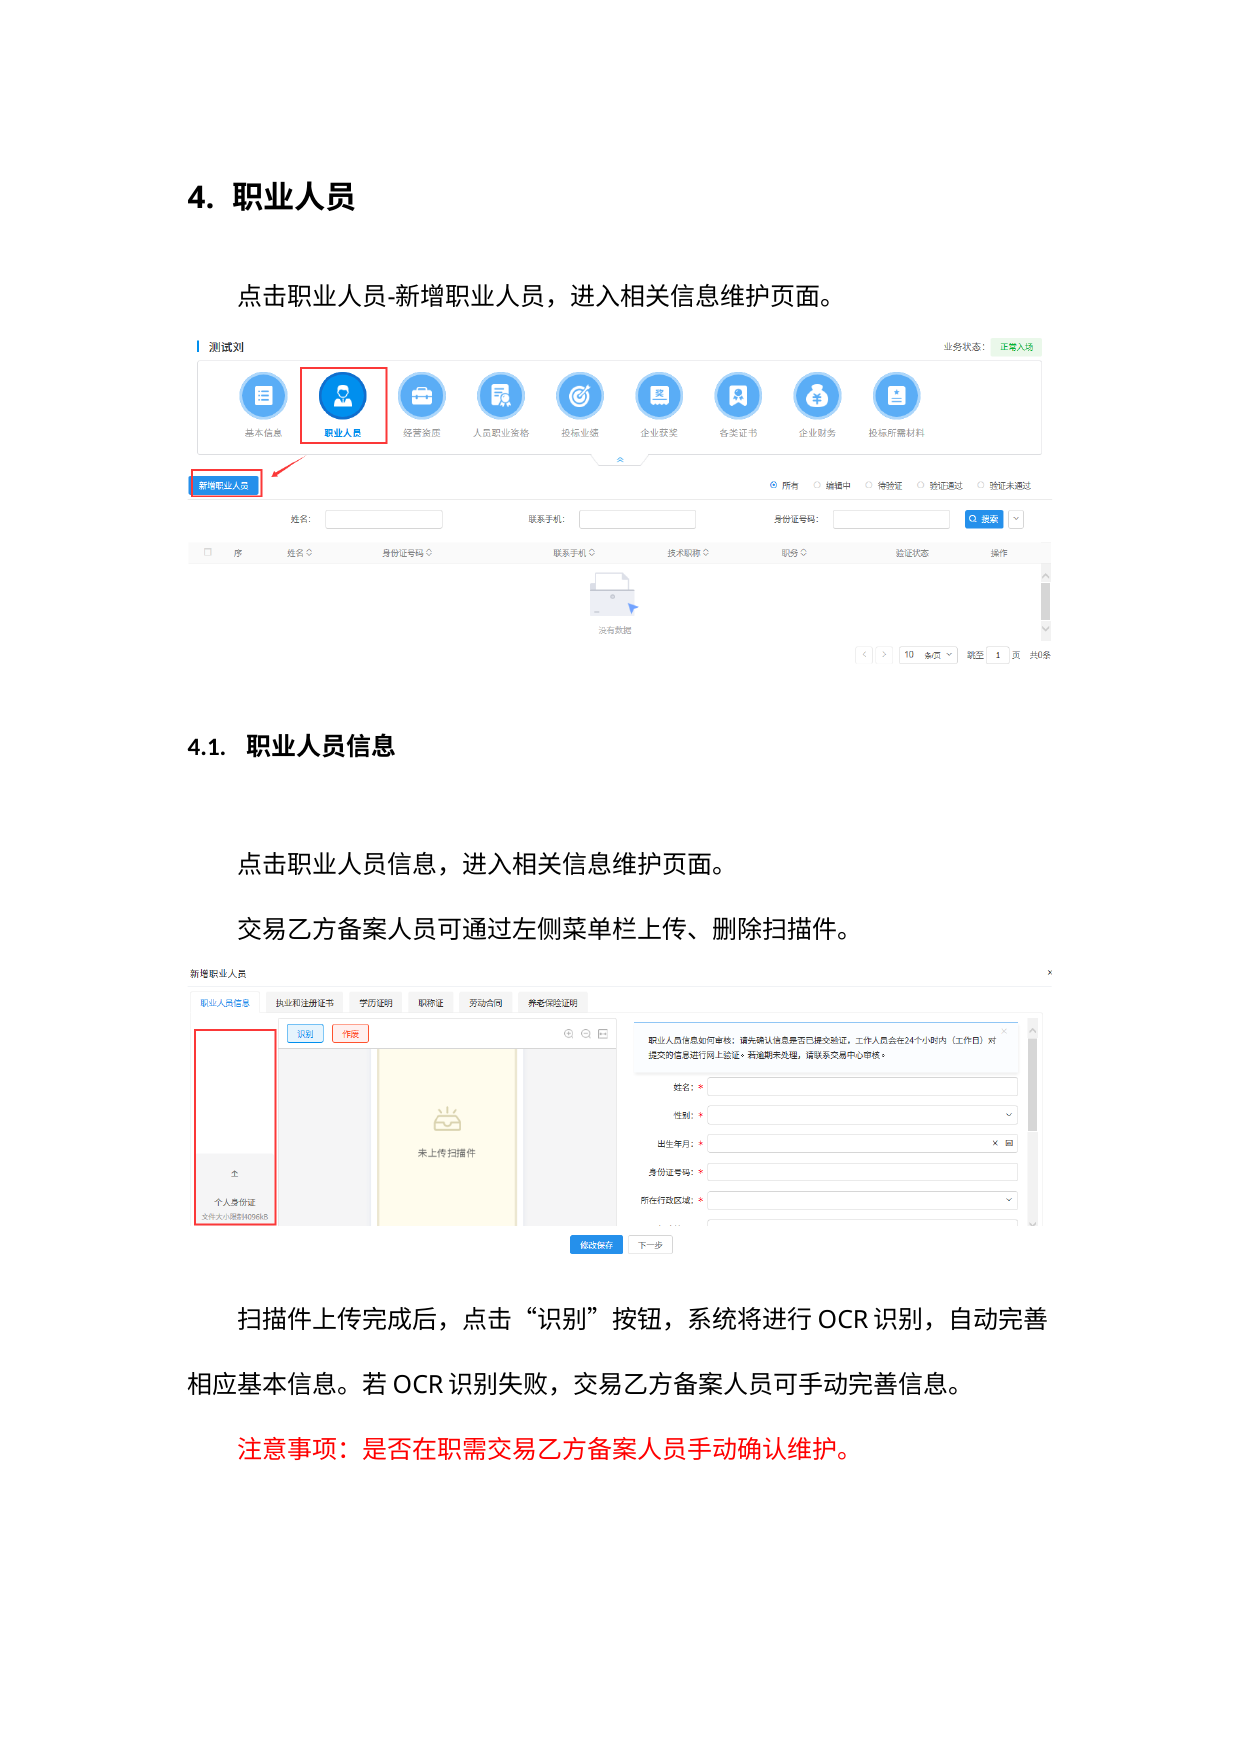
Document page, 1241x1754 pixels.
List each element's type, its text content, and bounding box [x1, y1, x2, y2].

picture [187, 960, 1052, 1279]
text 点击职业人员-新增职业人员，进入相关信息维护页面。 [187, 262, 1053, 327]
subtitle 职业人员信息 [187, 712, 1053, 777]
text 扫描件上传完成后，点击“识别”按钮，系统将进行OCR识别，自动完善相应基本信息。若OCR识别失败，交易乙方备案人员可手动完善信息。 [187, 1285, 1053, 1415]
text 交易乙方备案人员可通过左侧菜单栏上传、删除扫描件。 [187, 895, 1053, 960]
text 注意事项：是否在职需交易乙方备案人员手动确认维护。 [187, 1415, 1053, 1480]
picture [187, 327, 1053, 667]
subtitle 职业人员 [187, 162, 1053, 227]
text 点击职业人员信息，进入相关信息维护页面。 [187, 830, 1053, 895]
